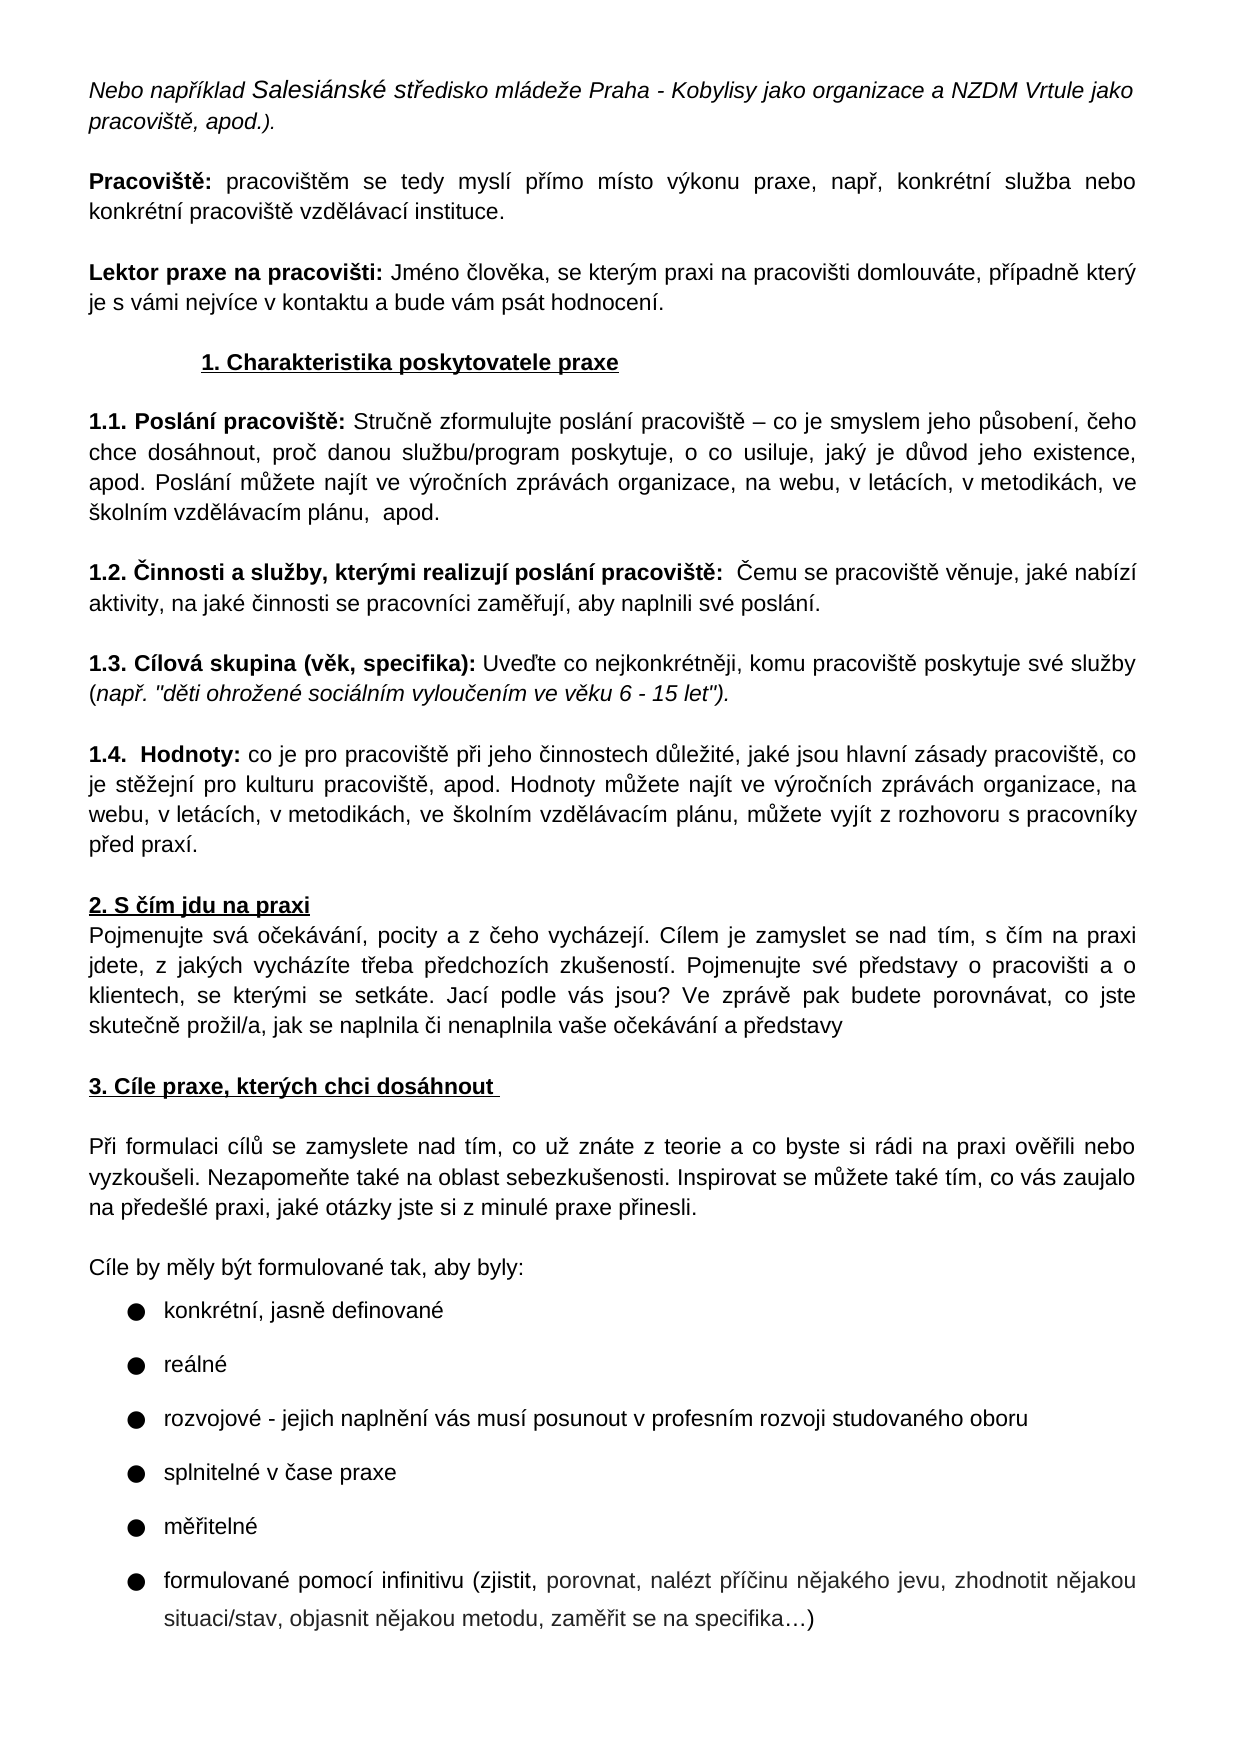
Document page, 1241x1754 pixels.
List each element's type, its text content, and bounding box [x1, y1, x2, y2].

subtitle Pojmenujte svá očekávání, pocity a z čeho vycházejí. Cílem je zamyslet se nad tím, s čím na praxi jdete, z jakých vycházíte třeba předchozích zkušeností. Pojmenujte své představy o pracovišti a o klientech, se kterými se setkáte. Jací podle vás jsou? Ve zprávě pak budete porovnávat, co jste skutečně prožil/a, jak se naplnila či nenaplnila vaše očekávání a představy [88, 922, 1137, 1039]
text 1.4. Hodnoty: co je pro pracoviště při jeho činnostech důležité, jaké jsou hlavní zásady pracoviště, co je stěžejní pro kulturu pracoviště, apod. Hodnoty můžete najít ve výročních zprávách organizace, na webu, v letácích, v metodikách, ve školním vzdělávacím plánu, můžete vyjít z rozhovoru s pracovníky před praxí. [88, 741, 1137, 857]
subtitle 1. Charakteristika poskytovatele praxe [201, 349, 1137, 376]
text Lektor praxe na pracovišti: Jméno člověka, se kterým praxi na pracovišti domlouváte, případně který je s vámi nejvíce v kontaktu a bude vám psát hodnocení. [88, 259, 1137, 315]
text 1.1. Poslání pracoviště: Stručně zformulujte poslání pracoviště – co je smyslem jeho působení, čeho chce dosáhnout, proč danou službu/program poskytuje, o co usiluje, jaký je důvod jeho existence, apod. Poslání můžete najít ve výročních zprávách organizace, na webu, v letácích, v metodikách, ve školním vzdělávacím plánu, apod. [88, 408, 1137, 525]
list měřitelné [126, 1500, 1137, 1547]
text Při formulaci cílů se zamyslete nad tím, co už znáte z teorie a co byste si rádi na praxi ověřili nebo vyzkoušeli. Nezapomeňte také na oblast sebezkušenosti. Inspirovat se můžete také tím, co vás zaujalo na předešlé praxi, jaké otázky jste si z minulé praxe přinesli. [88, 1133, 1137, 1220]
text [88, 75, 1137, 134]
list formulované pomocí infinitivu (zjistit, porovnat, nalézt příčinu nějakého jevu, zhodnotit nějakou situaci/stav, objasnit nějakou metodu, zaměřit se na specifika…) [126, 1554, 1137, 1631]
text Cíle by měly být formulované tak, aby byly: [88, 1254, 1137, 1280]
list rozvojové - jejich naplnění vás musí posunout v profesním rozvoji studovaného oboru [126, 1392, 1137, 1439]
text Pracoviště: pracovištěm se tedy myslí přímo místo výkonu praxe, např, konkrétní služba nebo konkrétní pracoviště vzdělávací instituce. [88, 168, 1137, 224]
list konkrétní, jasně definované [126, 1284, 1137, 1331]
text 1.2. Činnosti a služby, kterými realizují poslání pracoviště: Čemu se pracoviště věnuje, jaké nabízí aktivity, na jaké činnosti se pracovníci zaměřují, aby naplnili své poslání. [88, 559, 1137, 616]
text 3. Cíle praxe, kterých chci dosáhnout [88, 1073, 1137, 1099]
subtitle 2. S čím jdu na praxi [88, 892, 1137, 918]
list splnitelné v čase praxe [126, 1446, 1137, 1493]
list reálné [126, 1338, 1137, 1385]
text 1.3. Cílová skupina (věk, specifika): Uveďte co nejkonkrétněji, komu pracoviště poskytuje své služby (např. "děti ohrožené sociálním vyloučením ve věku 6 - 15 let"). [88, 650, 1137, 706]
